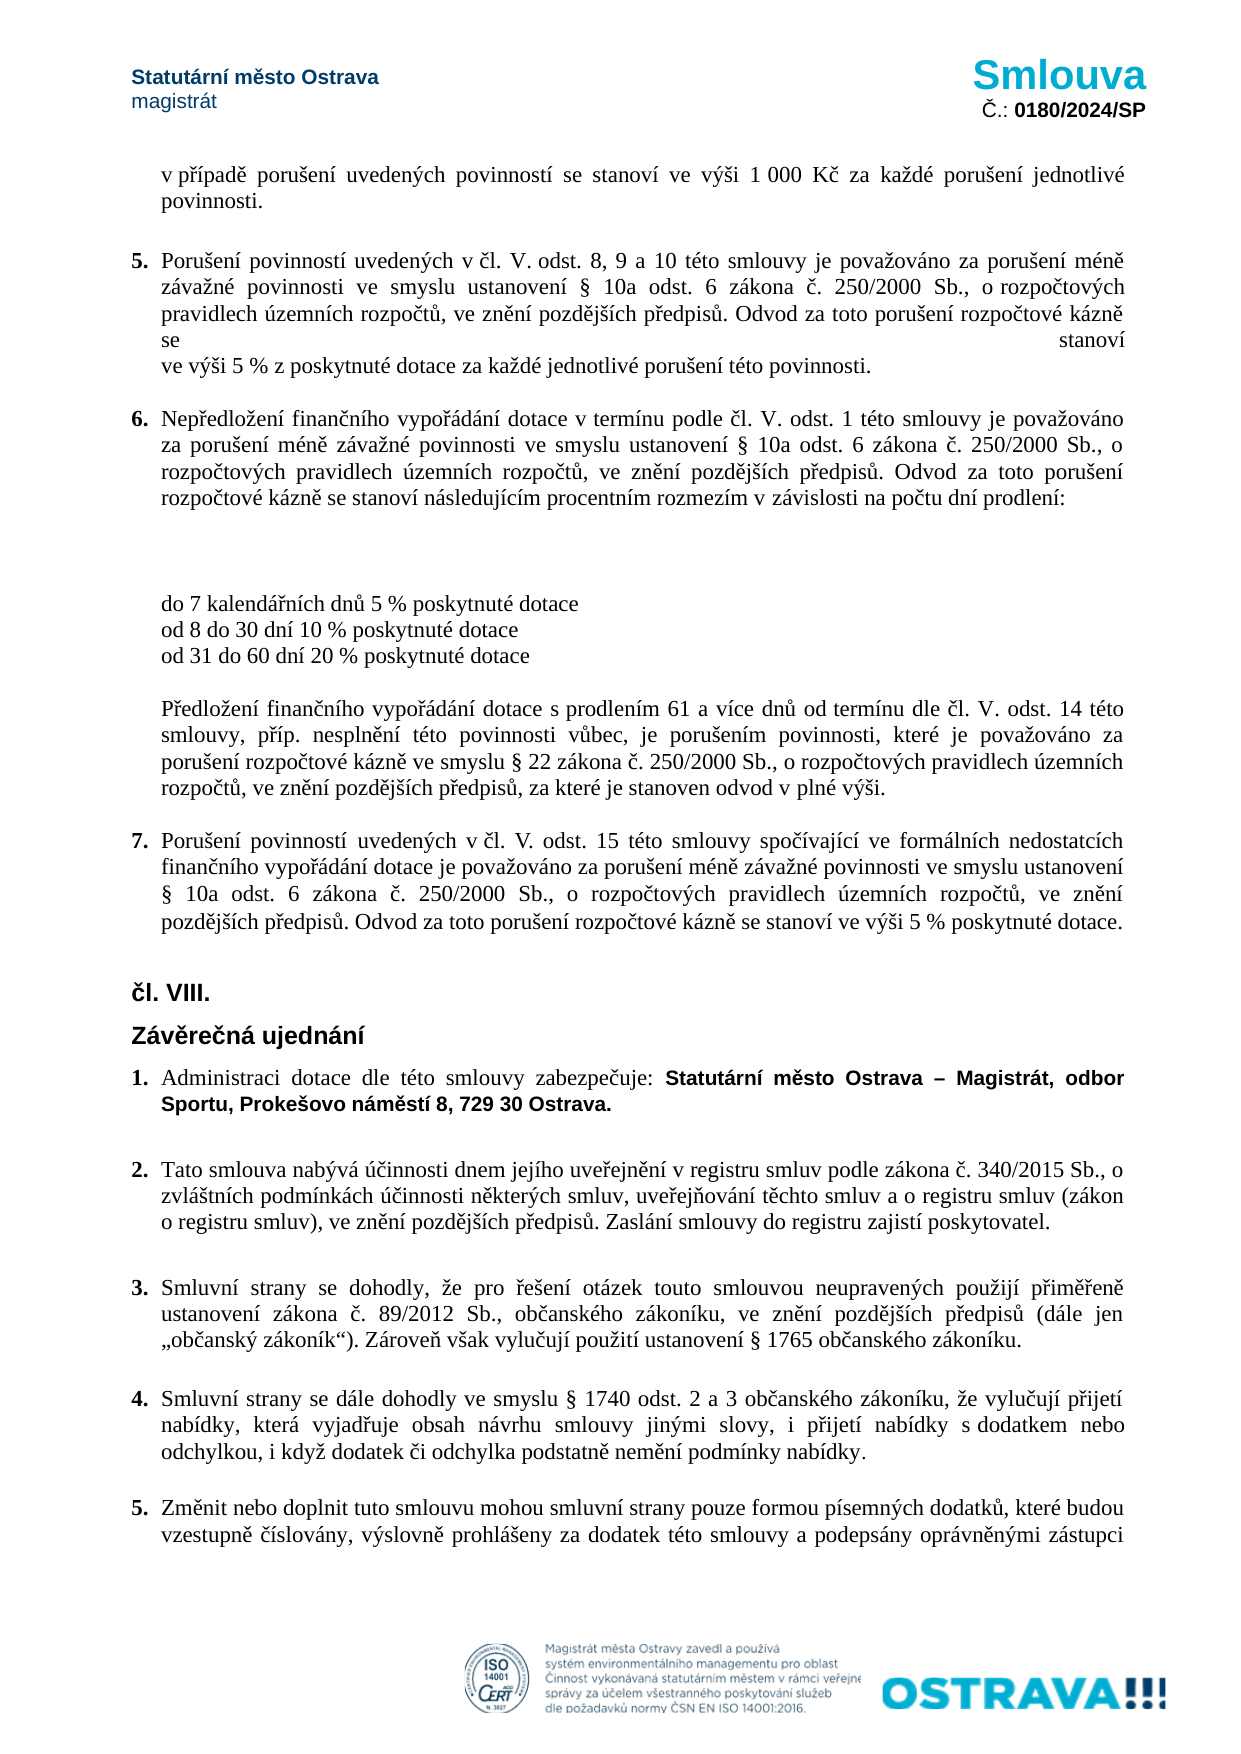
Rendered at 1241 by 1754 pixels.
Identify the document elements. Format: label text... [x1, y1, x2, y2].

list Porušení povinností uvedených v čl. V. odst. 8, 9 a 10 této smlouvy je považováno za porušení méně závažné povinnosti ve smyslu ustanovení § 10a odst. 6 zákona č. 250/2000 Sb., o rozpočtových pravidlech územních rozpočtů, ve znění pozdějších předpisů. Odvod za toto porušení rozpočtové kázně se stanoví ve výši 5 % z poskytnuté dotace za každé jednotlivé porušení této povinnosti. [131, 247, 1125, 379]
list Smluvní strany se dohodly, že pro řešení otázek touto smlouvou neupravených použijí přiměřeně ustanovení zákona č. 89/2012 Sb., občanského zákoníku, ve znění pozdějších předpisů (dále jen „občanský zákoník“). Zároveň však vylučují použití ustanovení § 1765 občanského zákoníku. [131, 1273, 1125, 1353]
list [131, 161, 1125, 213]
text do 7 kalendářních dnů 5 % poskytnuté dotace [161, 590, 1125, 616]
picture [881, 1677, 1165, 1709]
list Smluvní strany se dále dohodly ve smyslu § 1740 odst. 2 a 3 občanského zákoníku, že vylučují přijetí nabídky, která vyjadřuje obsah návrhu smlouvy jinými slovy, i přijetí nabídky s dodatkem nebo odchylkou, i když dodatek či odchylka podstatně nemění podmínky nabídky. [131, 1385, 1125, 1464]
text od 31 do 60 dní 20 % poskytnuté dotace [161, 642, 1125, 669]
text čl. VIII. [131, 978, 1125, 1007]
picture [463, 1643, 861, 1713]
list Tato smlouva nabývá účinnosti dnem jejího uveřejnění v registru smluv podle zákona č. 340/2015 Sb., o zvláštních podmínkách účinnosti některých smluv, uveřejňování těchto smluv a o registru smluv (zákon o registru smluv), ve znění pozdějších předpisů. Zaslání smlouvy do registru zajistí poskytovatel. [131, 1156, 1125, 1235]
list Porušení povinností uvedených v čl. V. odst. 15 této smlouvy spočívající ve formálních nedostatcích finančního vypořádání dotace je považováno za porušení méně závažné povinnosti ve smyslu ustanovení § 10a odst. 6 zákona č. 250/2000 Sb., o rozpočtových pravidlech územních rozpočtů, ve znění pozdějších předpisů. Odvod za toto porušení rozpočtové kázně se stanoví ve výši 5 % poskytnuté dotace. [131, 827, 1125, 935]
list Nepředložení finančního vypořádání dotace v termínu podle čl. V. odst. 1 této smlouvy je považováno za porušení méně závažné povinnosti ve smyslu ustanovení § 10a odst. 6 zákona č. 250/2000 Sb., o rozpočtových pravidlech územních rozpočtů, ve znění pozdějších předpisů. Odvod za toto porušení rozpočtové kázně se stanoví následujícím procentním rozmezím v závislosti na počtu dní prodlení: [131, 405, 1125, 511]
text od 8 do 30 dní 10 % poskytnuté dotace [161, 616, 1125, 642]
text Závěrečná ujednání [131, 1021, 1125, 1050]
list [131, 1494, 1125, 1547]
list Administraci dotace dle této smlouvy zabezpečuje: Statutární město Ostrava – Magistrát, odbor Sportu, Prokešovo náměstí 8, 729 30 Ostrava. [131, 1064, 1125, 1117]
text Předložení finančního vypořádání dotace s prodlením 61 a více dnů od termínu dle čl. V. odst. 14 této smlouvy, příp. nesplnění této povinnosti vůbec, je porušením povinnosti, které je považováno za porušení rozpočtové kázně ve smyslu § 22 zákona č. 250/2000 Sb., o rozpočtových pravidlech územních rozpočtů, ve znění pozdějších předpisů, za které je stanoven odvod v plné výši. [161, 695, 1125, 801]
